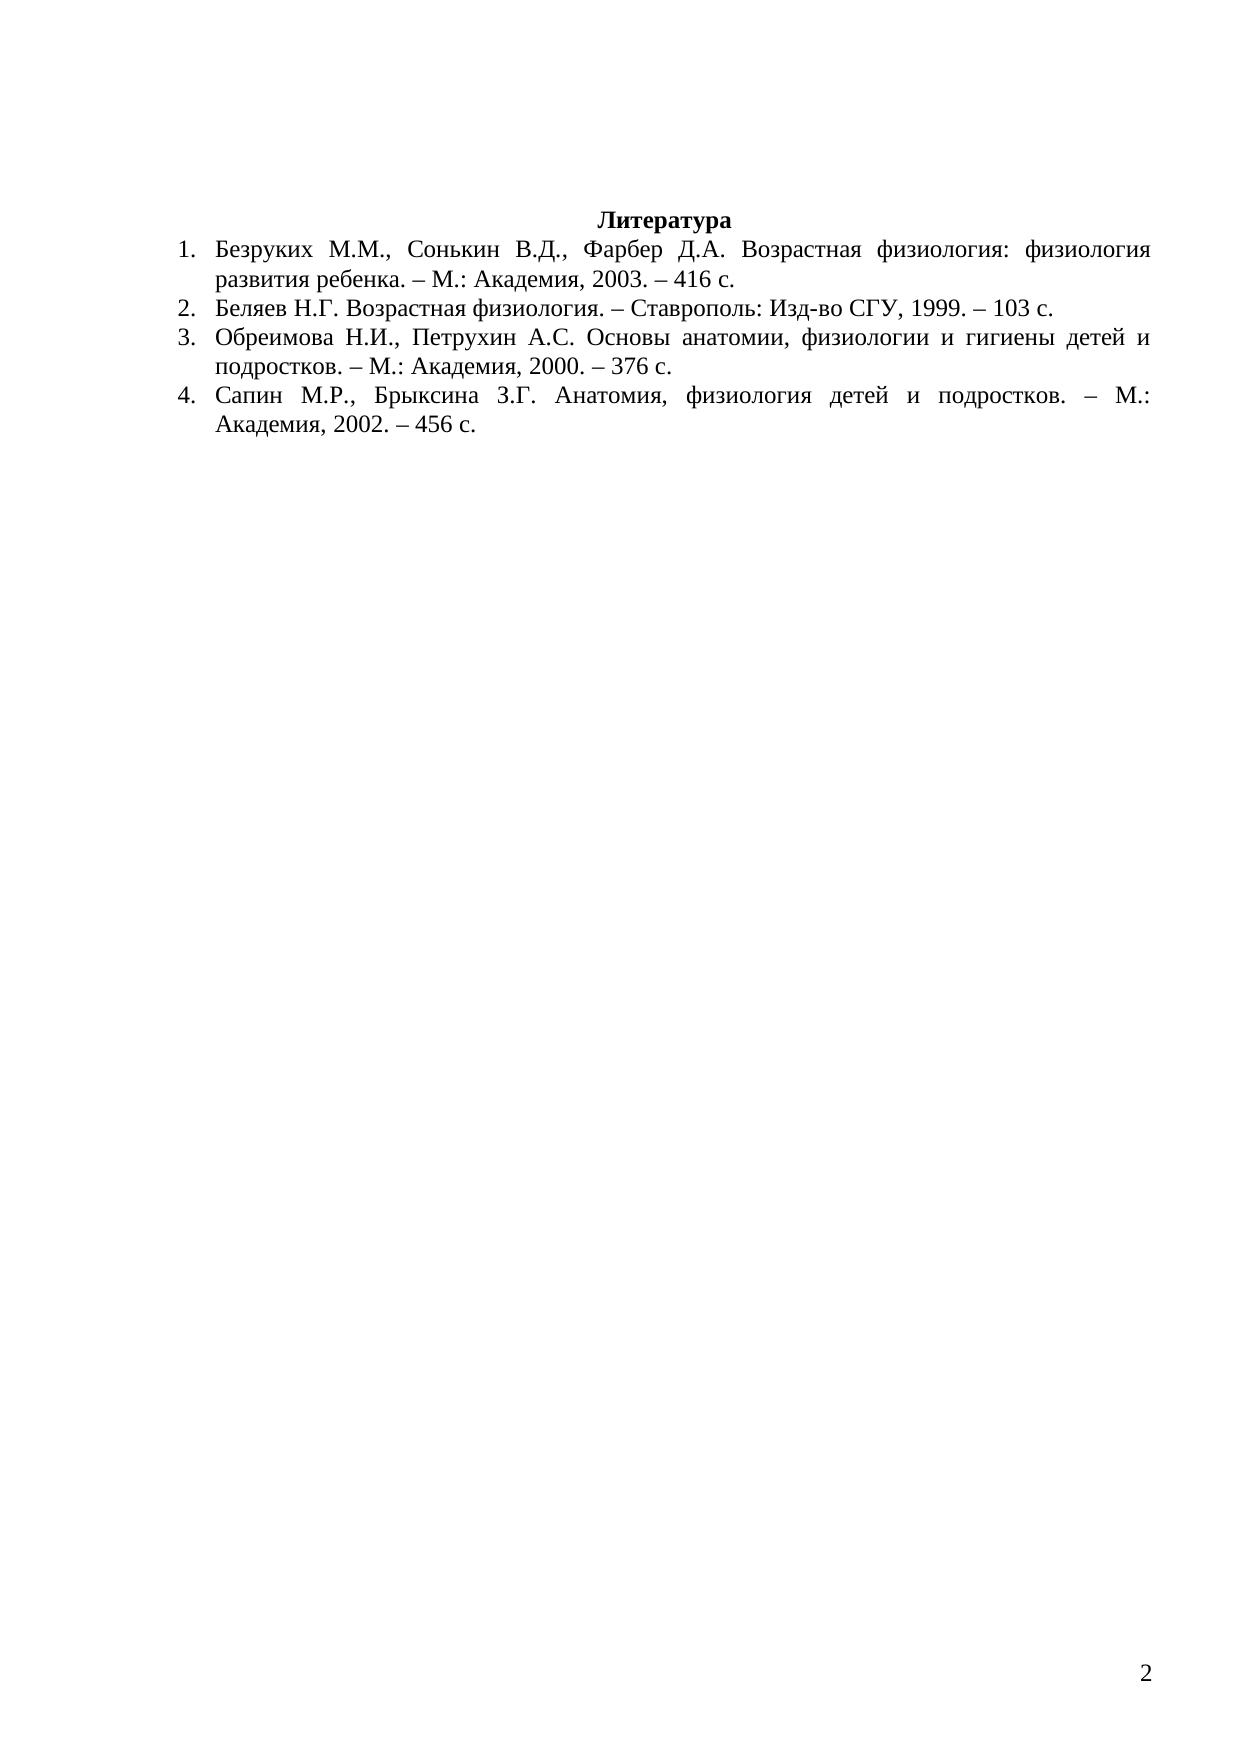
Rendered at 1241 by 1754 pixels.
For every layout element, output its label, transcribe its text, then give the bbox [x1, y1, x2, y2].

list Сапин М.Р., Брыксина З.Г. Анатомия, физиология детей и подростков. – М.: Академия, 2002. – 456 с. [177, 380, 1152, 438]
list Беляев Н.Г. Возрастная физиология. – Ставрополь: Изд-во СГУ, 1999. – 103 с. [177, 292, 1152, 322]
list Обреимова Н.И., Петрухин А.С. Основы анатомии, физиологии и гигиены детей и подростков. – М.: Академия, 2000. – 376 с. [177, 322, 1152, 380]
list Безруких М.М., Сонькин В.Д., Фарбер Д.А. Возрастная физиология: физиология развития ребенка. – М.: Академия, 2003. – 416 с. [177, 234, 1152, 292]
text Литература [177, 205, 1152, 234]
